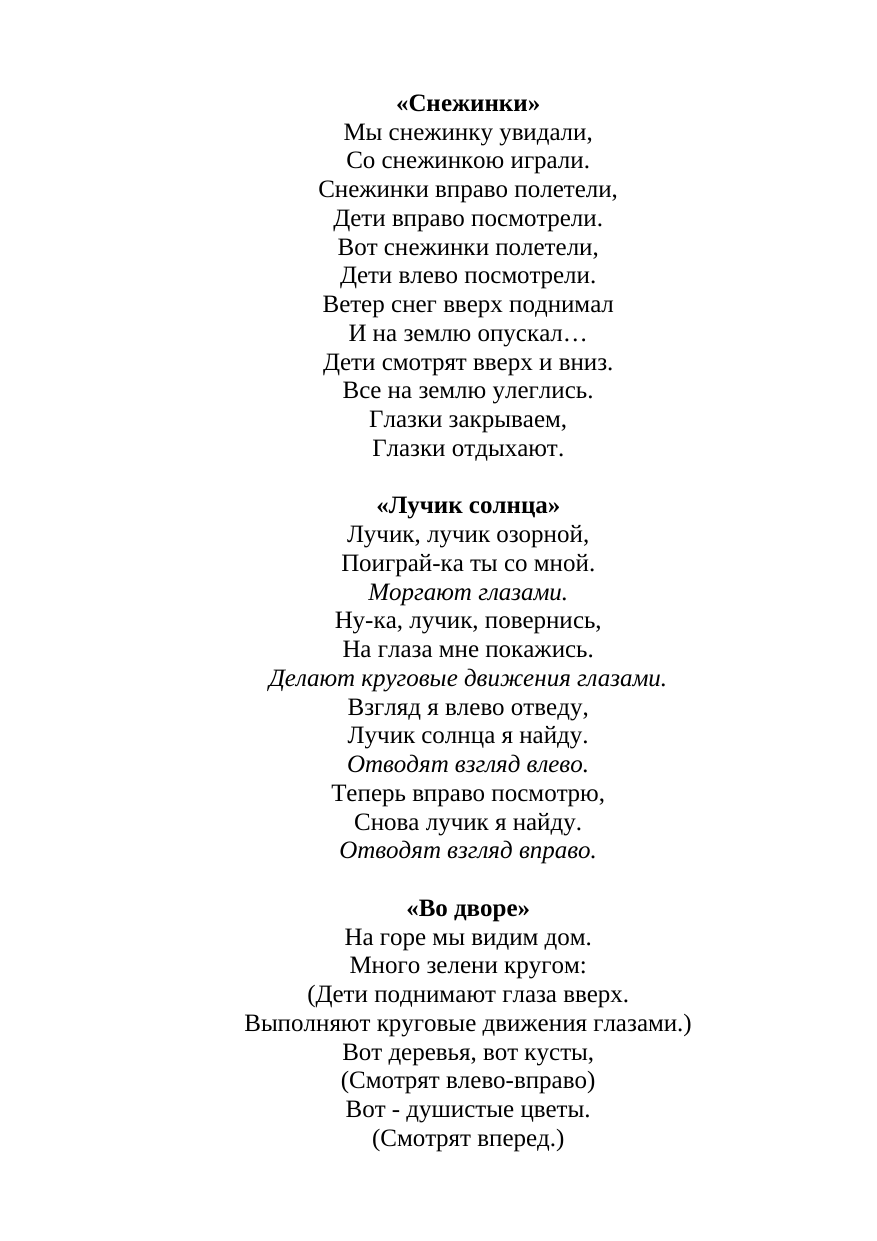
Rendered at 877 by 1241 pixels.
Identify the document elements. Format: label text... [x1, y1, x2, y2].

text И на землю опускал… [118, 318, 818, 347]
text Поиграй-ка ты со мной. [118, 548, 818, 577]
text Дети смотрят вверх и вниз. [118, 347, 818, 375]
text Мы снежинку увидали, [118, 117, 818, 145]
text Вот снежинки полетели, [118, 232, 818, 260]
text Вот деревья, вот кусты, [118, 1037, 818, 1065]
text Теперь вправо посмотрю, [118, 778, 818, 807]
text Ветер снег вверх поднимал [118, 289, 818, 318]
text Моргают глазами. [118, 577, 818, 605]
text Много зелени кругом: [118, 950, 818, 979]
text (Смотрят влево-вправо) [118, 1065, 818, 1094]
text Ну-ка, лучик, повернись, [118, 605, 818, 634]
text На глаза мне покажись. [118, 634, 818, 663]
text (Смотрят вперед.) [118, 1123, 818, 1152]
text «Лучик солнца» [118, 490, 818, 519]
text Дети влево посмотрели. [118, 260, 818, 289]
text Снова лучик я найду. [118, 807, 818, 835]
text Снежинки вправо полетели, [118, 174, 818, 203]
text Глазки отдыхают. [118, 433, 818, 462]
text Дети вправо посмотрели. [118, 203, 818, 232]
text Выполняют круговые движения глазами.) [118, 1008, 818, 1037]
text Все на землю улеглись. [118, 375, 818, 404]
text Вот - душистые цветы. [118, 1094, 818, 1123]
text Отводят взгляд вправо. [118, 835, 818, 864]
text Взгляд я влево отведу, [118, 692, 818, 720]
text «Снежинки» [118, 88, 818, 117]
text Со снежинкою играли. [118, 145, 818, 174]
text Делают круговые движения глазами. [118, 663, 818, 692]
text Отводят взгляд влево. [118, 749, 818, 778]
text Лучик солнца я найду. [118, 720, 818, 749]
text На горе мы видим дом. [118, 922, 818, 950]
text Лучик, лучик озорной, [118, 519, 818, 548]
text Глазки закрываем, [118, 404, 818, 433]
text «Во дворе» [118, 893, 818, 922]
text (Дети поднимают глаза вверх. [118, 979, 818, 1008]
